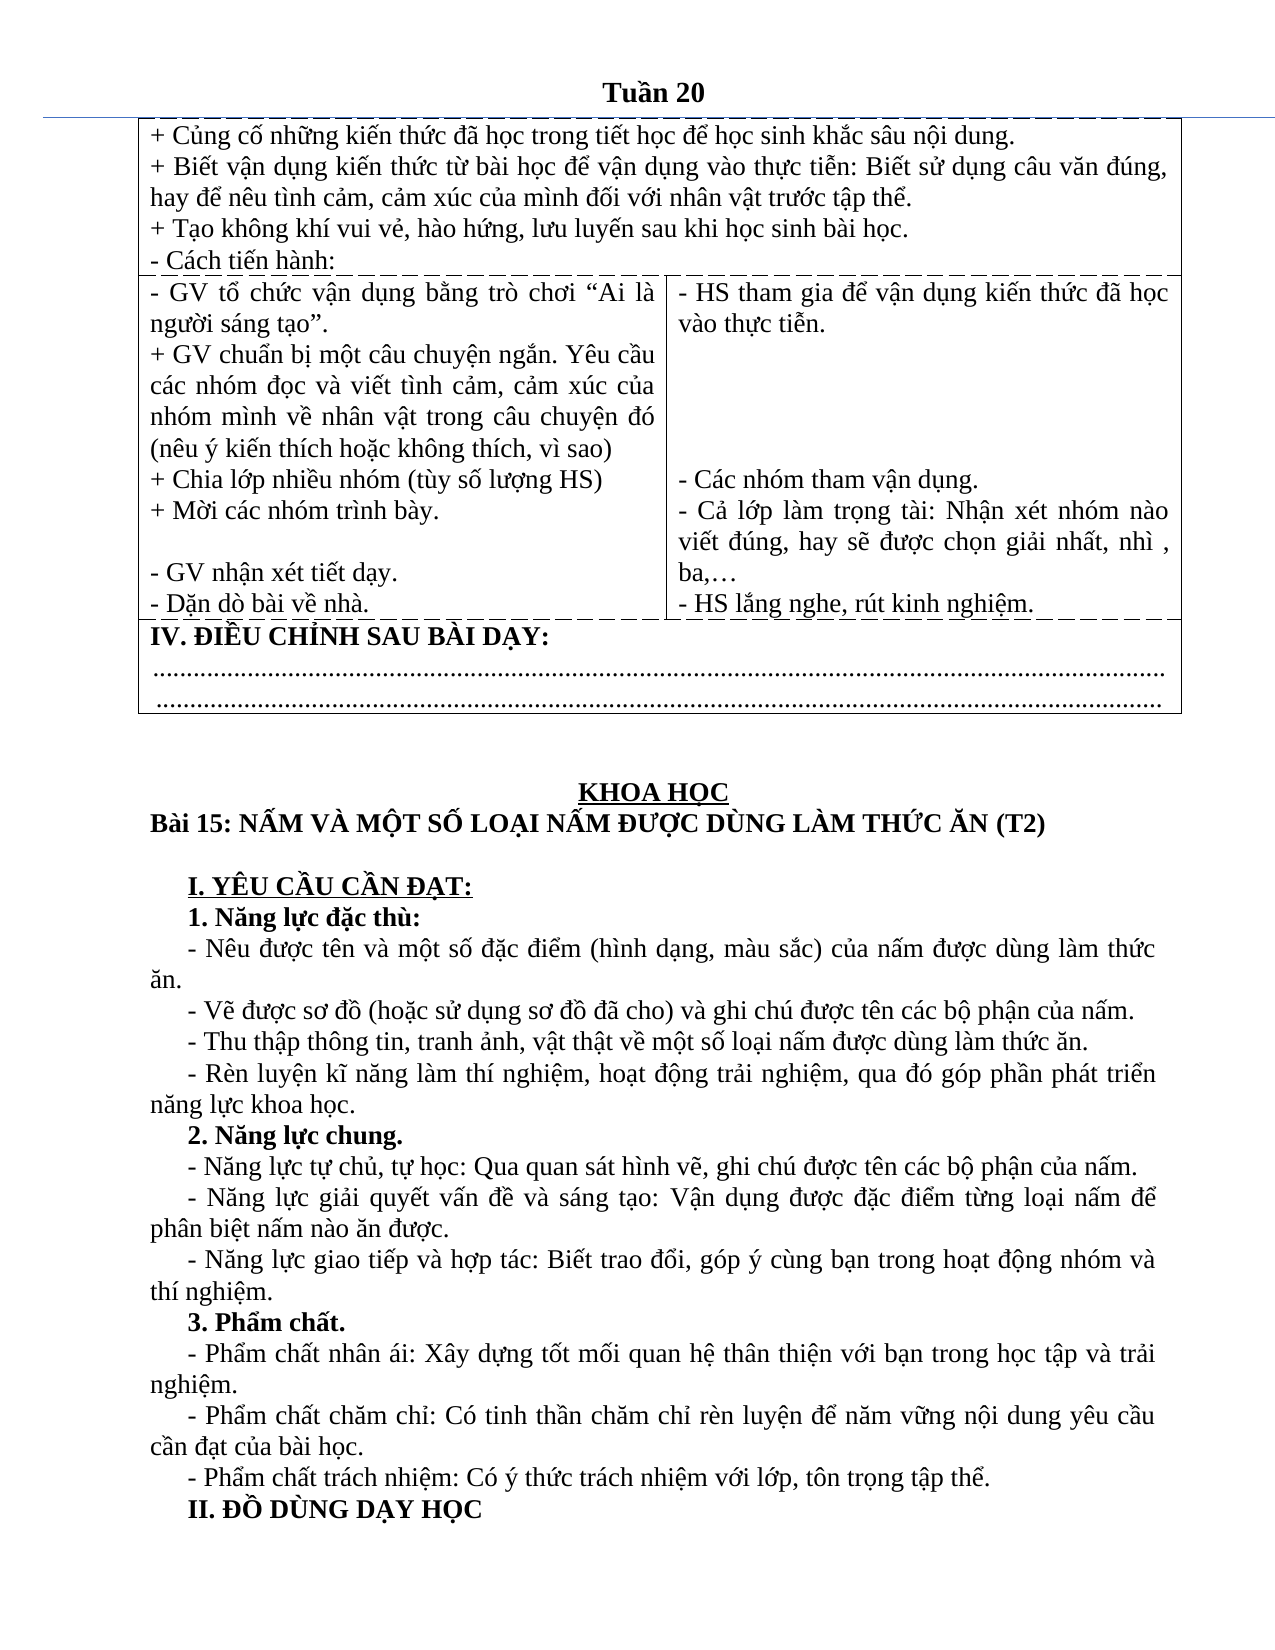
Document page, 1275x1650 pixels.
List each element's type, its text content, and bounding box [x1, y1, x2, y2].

text - Năng lực giao tiếp và hợp tác: Biết trao đổi, góp ý cùng bạn trong hoạt động nhóm và thí nghiệm. [150, 1243, 1157, 1306]
text - Vẽ được sơ đồ (hoặc sử dụng sơ đồ đã cho) và ghi chú được tên các bộ phận của nấm. [150, 994, 1157, 1026]
text - Năng lực tự chủ, tự học: Qua quan sát hình vẽ, ghi chú được tên các bộ phận của nấm. [150, 1150, 1157, 1181]
text - Phẩm chất trách nhiệm: Có ý thức trách nhiệm với lớp, tôn trọng tập thể. [150, 1462, 1157, 1493]
text Bài 15: NẤM VÀ MỘT SỐ LOẠI NẤM ĐƯỢC DÙNG LÀM THỨC ĂN (T2) [150, 807, 1157, 839]
text - Nêu được tên và một số đặc điểm (hình dạng, màu sắc) của nấm được dùng làm thức ăn. [150, 932, 1157, 994]
text - Rèn luyện kĩ năng làm thí nghiệm, hoạt động trải nghiệm, qua đó góp phần phát triển năng lực khoa học. [150, 1057, 1157, 1119]
text - Thu thập thông tin, tranh ảnh, vật thật về một số loại nấm được dùng làm thức ăn. [150, 1026, 1157, 1057]
text - Phẩm chất nhân ái: Xây dựng tốt mối quan hệ thân thiện với bạn trong học tập và trải nghiệm. [150, 1337, 1157, 1399]
text 2. Năng lực chung. [150, 1119, 1157, 1150]
text II. ĐỒ DÙNG DẠY HỌC [150, 1493, 1157, 1524]
text I. YÊU CẦU CẦN ĐẠT: [150, 870, 1157, 901]
text - Năng lực giải quyết vấn đề và sáng tạo: Vận dụng được đặc điểm từng loại nấm để phân biệt nấm nào ăn được. [150, 1181, 1157, 1243]
text 1. Năng lực đặc thù: [150, 901, 1157, 932]
text - Phẩm chất chăm chỉ: Có tinh thần chăm chỉ rèn luyện để năm vững nội dung yêu cầu cần đạt của bài học. [150, 1399, 1157, 1462]
table_cell - HS tham gia để vận dụng kiến thức đã học vào thực tiễn. - Các nhóm tham vận dụng. - Cả lớp làm trọng tài: Nhận xét nhóm nào viết đúng, hay sẽ được chọn giải nhất, nhì , ba,… - HS lắng nghe, rút kinh nghiệm. [667, 275, 1181, 618]
text KHOA HỌC [150, 776, 1157, 807]
text 3. Phẩm chất. [150, 1306, 1157, 1337]
table_cell - GV tổ chức vận dụng bằng trò chơi “Ai là người sáng tạo”. + GV chuẩn bị một câu chuyện ngắn. Yêu cầu các nhóm đọc và viết tình cảm, cảm xúc của nhóm mình về nhân vật trong câu chuyện đó (nêu ý kiến thích hoặc không thích, vì sao) + Chia lớp nhiều nhóm (tùy số lượng HS) + Mời các nhóm trình bày. - GV nhận xét tiết dạy. - Dặn dò bài về nhà. [139, 275, 666, 618]
table_cell IV. ĐIỀU CHỈNH SAU BÀI DẠY: ........................................................................................................................................................................................................................................................................................................... [139, 619, 1181, 713]
